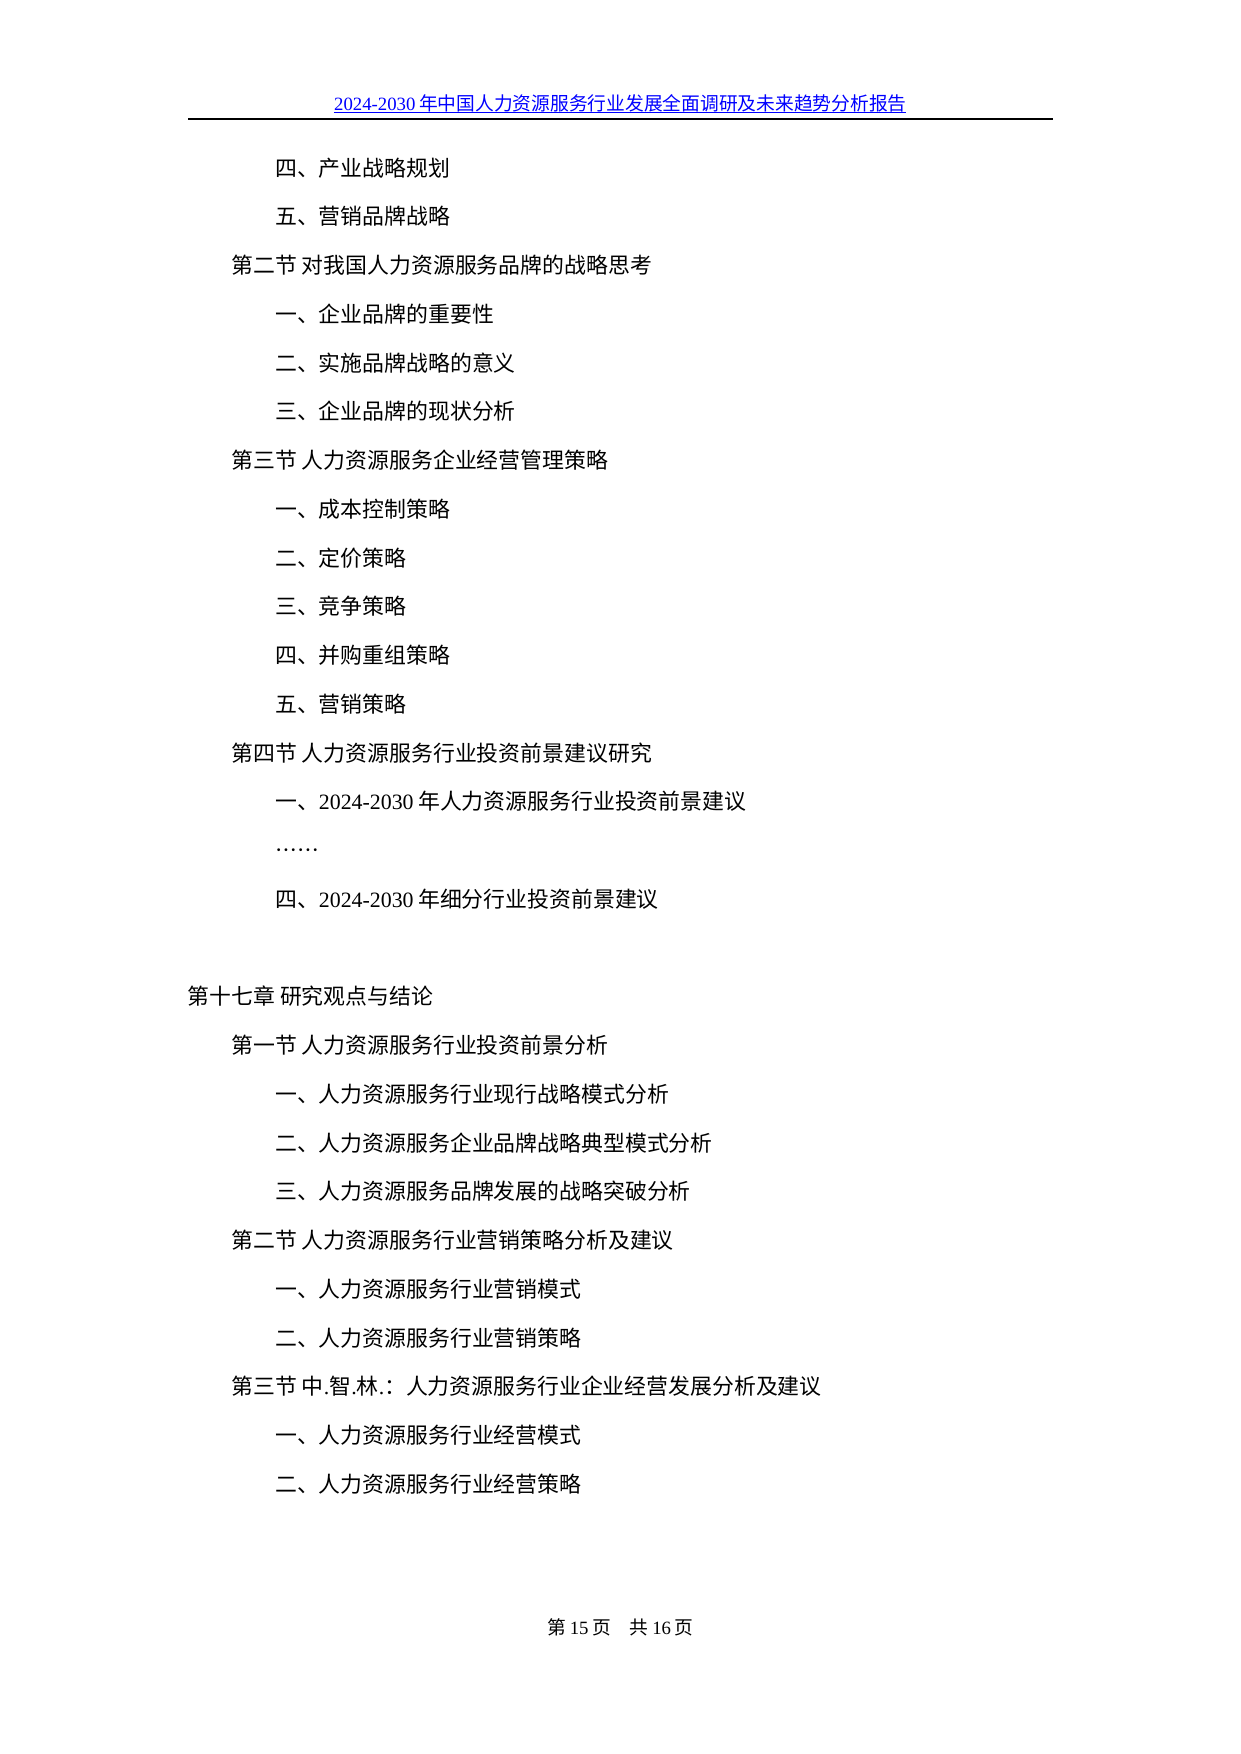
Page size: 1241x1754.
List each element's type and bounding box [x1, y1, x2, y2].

text [187, 150, 1053, 1499]
